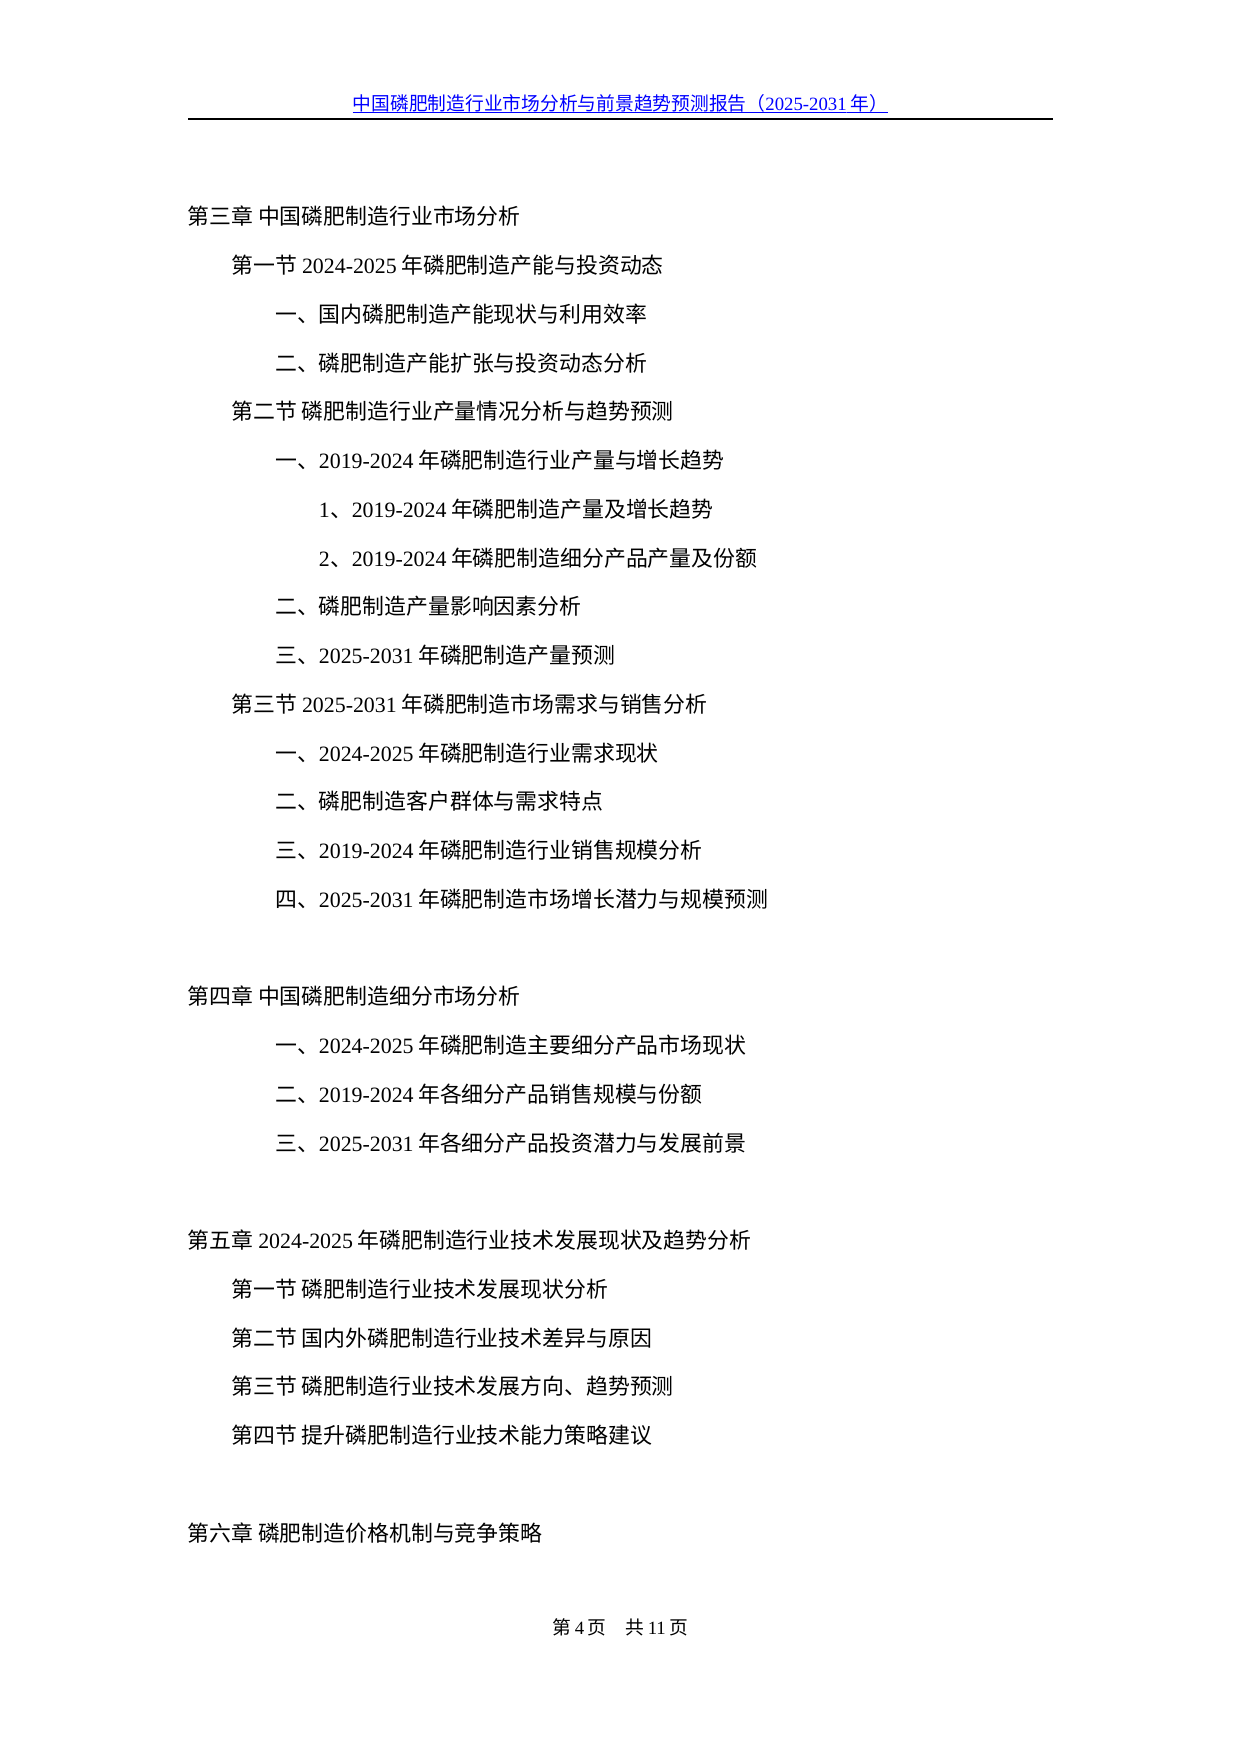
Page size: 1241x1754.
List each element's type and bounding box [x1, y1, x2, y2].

text [187, 150, 1053, 1548]
